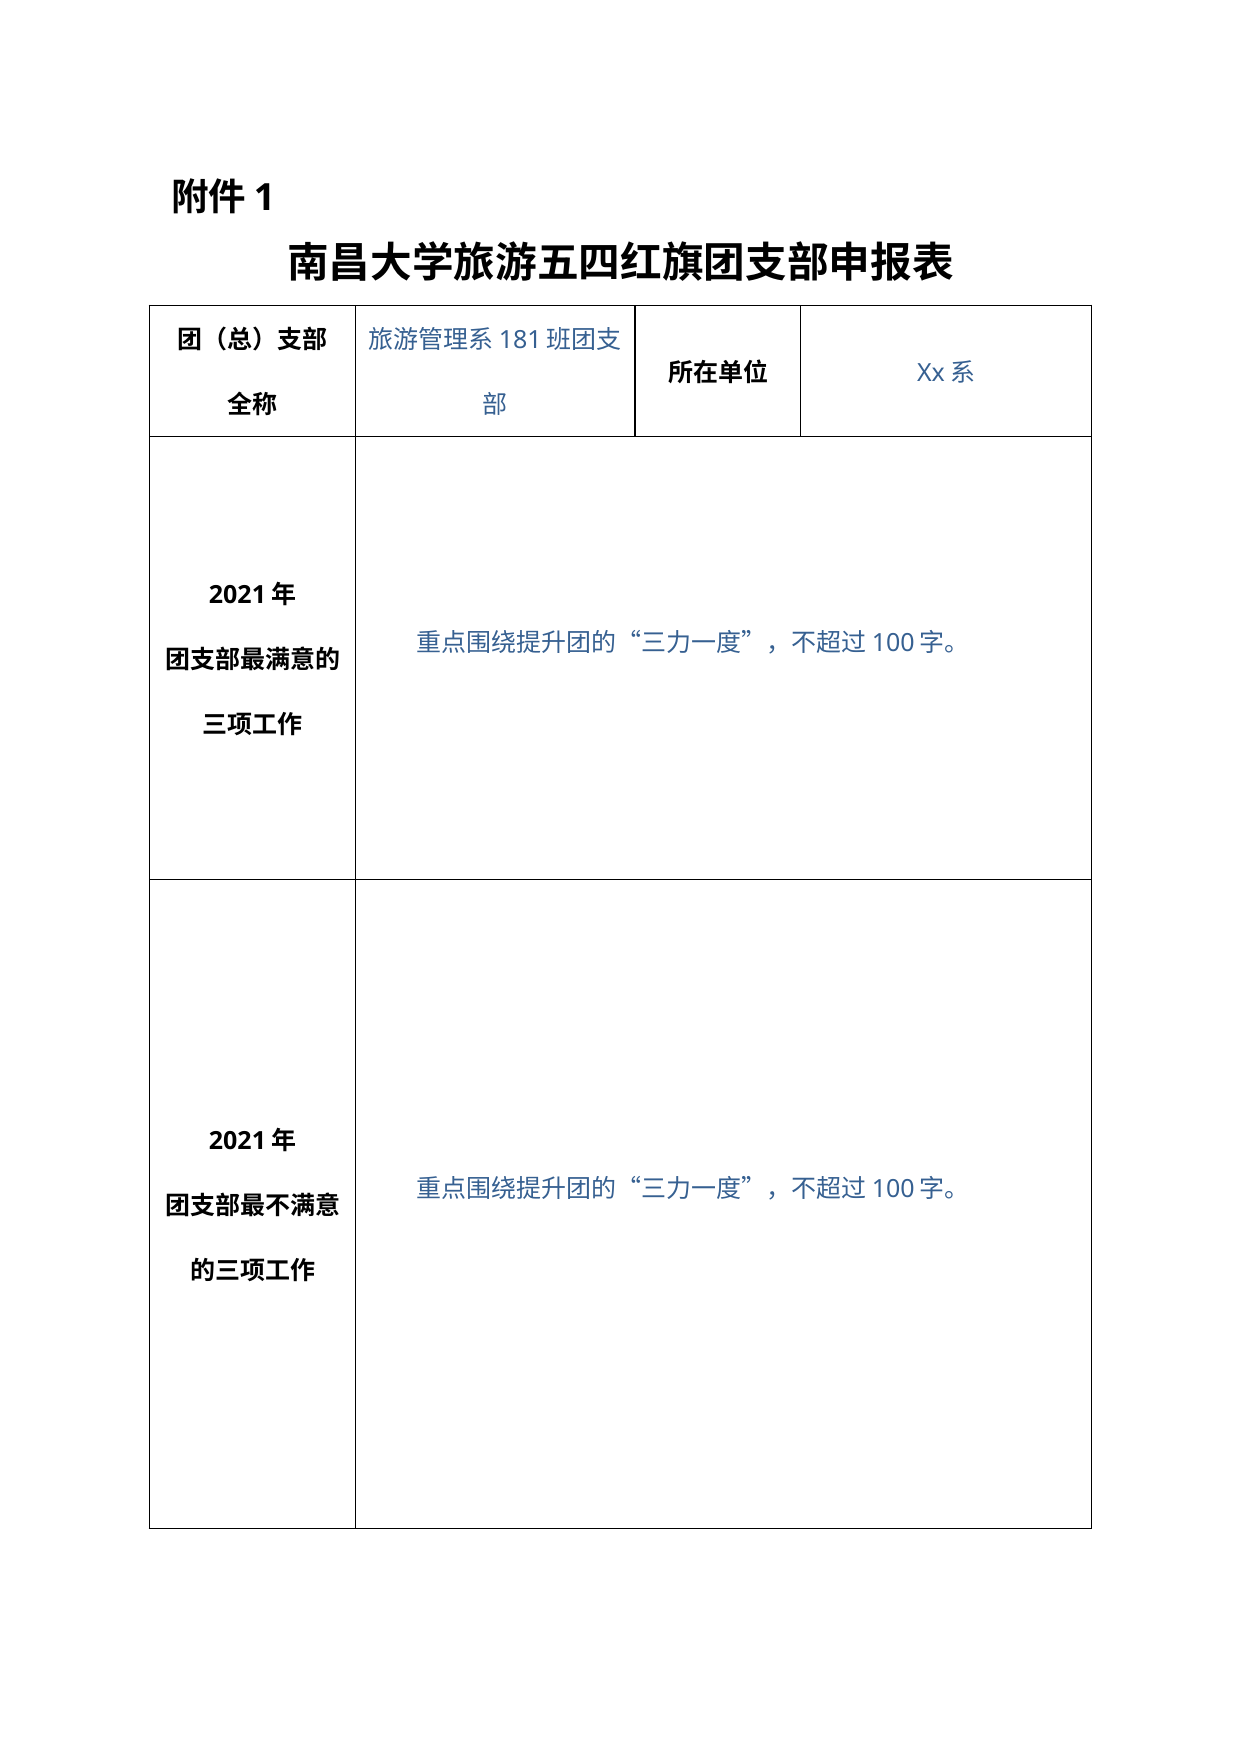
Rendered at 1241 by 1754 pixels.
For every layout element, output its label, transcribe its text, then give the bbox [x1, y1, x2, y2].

table_header 团（总）支部 全称 [150, 306, 355, 436]
table_cell 2021年 团支部最满意的三项工作 [150, 437, 355, 878]
table_cell 重点围绕提升团的“三力一度”，不超过100字。 [356, 437, 1091, 878]
text 南昌大学旅游五四红旗团支部申报表 [171, 227, 1069, 292]
text 附件1 [171, 162, 1069, 227]
table_header Xx系 [801, 306, 1091, 436]
table_cell 2021年 团支部最不满意的三项工作 [150, 880, 355, 1528]
table_cell 重点围绕提升团的“三力一度”，不超过100字。 [356, 880, 1091, 1528]
table_header 旅游管理系181班团支部 [356, 306, 634, 436]
table_header 所在单位 [636, 306, 800, 436]
